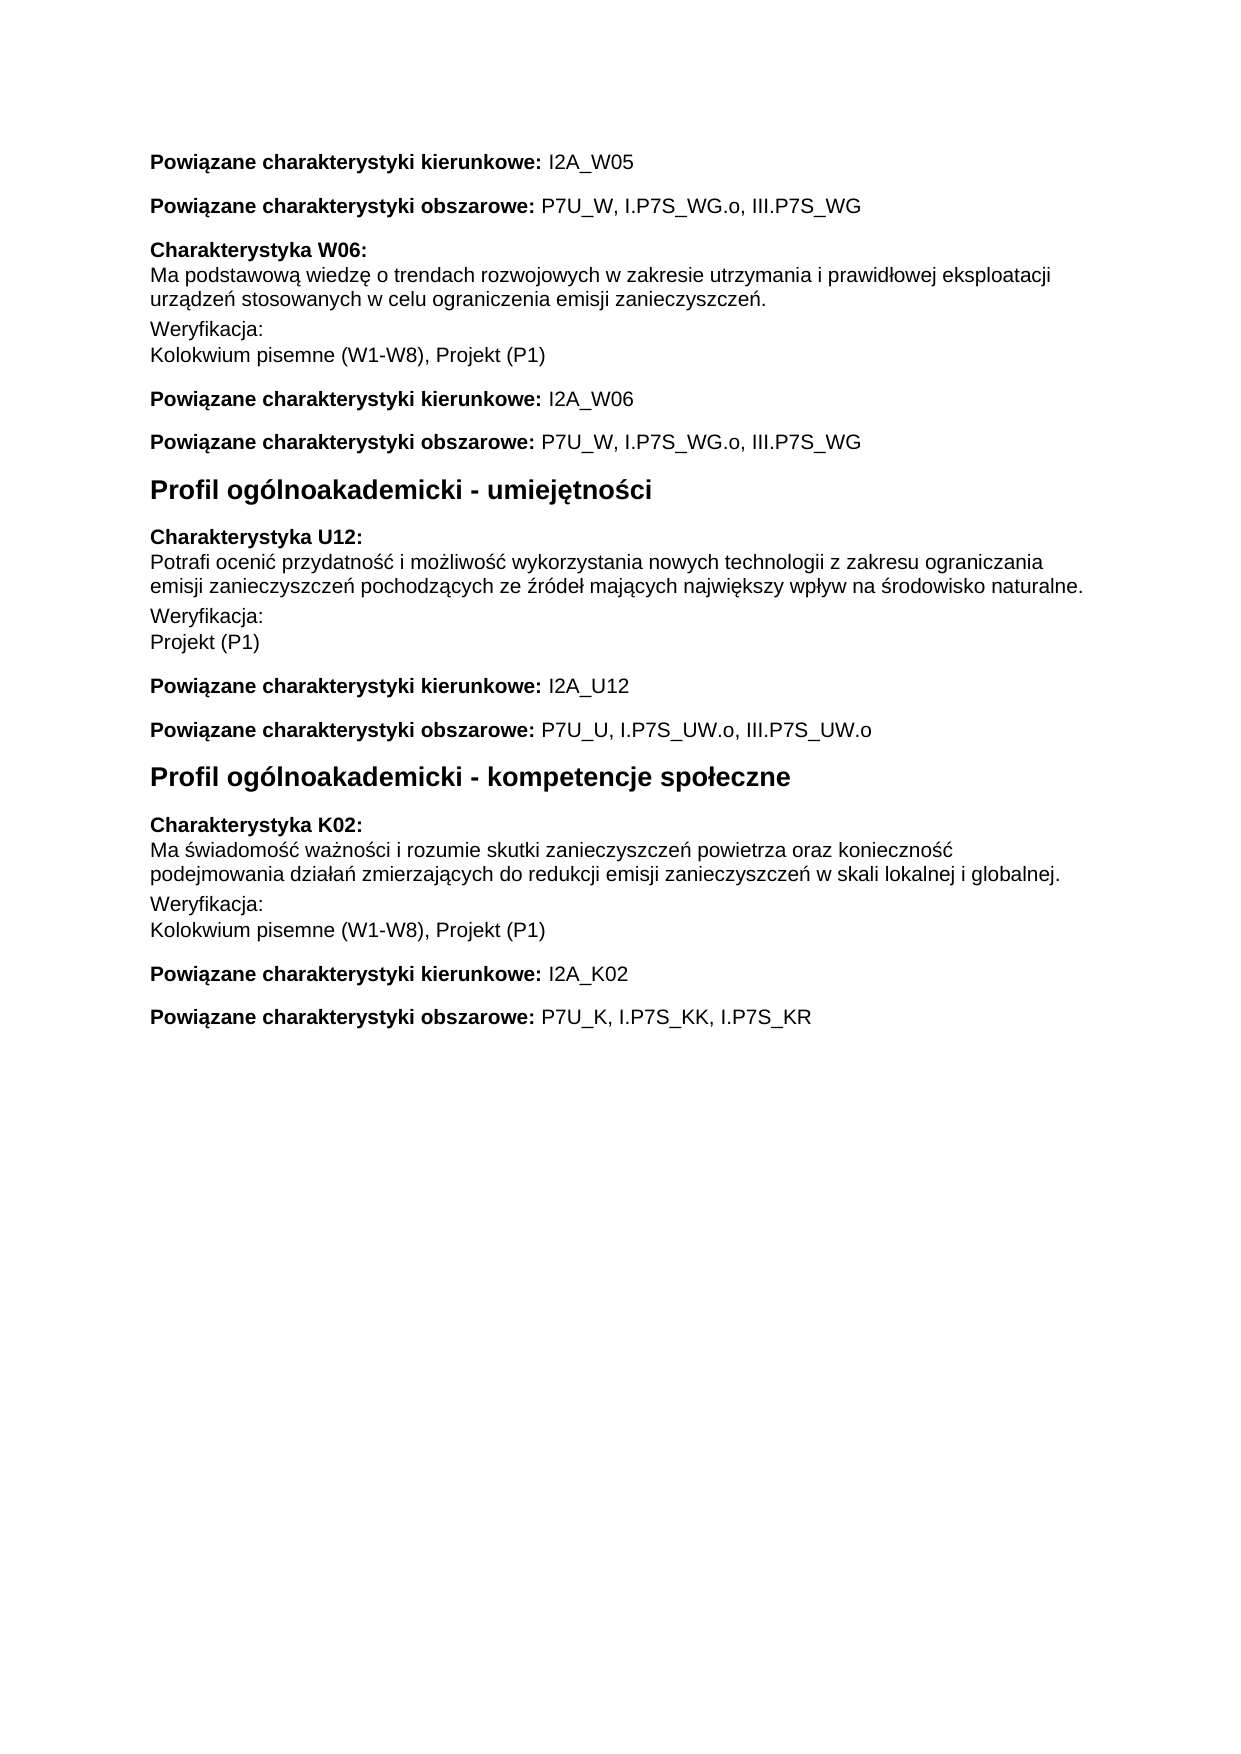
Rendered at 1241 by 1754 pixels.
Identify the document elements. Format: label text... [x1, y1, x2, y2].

text Ma podstawową wiedzę o trendach rozwojowych w zakresie utrzymania i prawidłowej eksploatacji urządzeń stosowanych w celu ograniczenia emisji zanieczyszczeń. [150, 262, 1090, 310]
text Powiązane charakterystyki kierunkowe: I2A_K02 [150, 961, 1090, 985]
text Charakterystyka K02: [150, 812, 1090, 836]
text Powiązane charakterystyki kierunkowe: I2A_U12 [150, 674, 1090, 698]
text Powiązane charakterystyki kierunkowe: I2A_W06 [150, 386, 1090, 410]
text Weryfikacja: [150, 892, 1090, 916]
text Powiązane charakterystyki kierunkowe: I2A_W05 [150, 150, 1090, 174]
text Charakterystyka U12: [150, 525, 1090, 549]
text Ma świadomość ważności i rozumie skutki zanieczyszczeń powietrza oraz konieczność podejmowania działań zmierzających do redukcji emisji zanieczyszczeń w skali lokalnej i globalnej. [150, 837, 1090, 885]
text Weryfikacja: [150, 317, 1090, 341]
subtitle Profil ogólnoakademicki - umiejętności [150, 474, 1090, 505]
text Charakterystyka W06: [150, 237, 1090, 261]
text Powiązane charakterystyki obszarowe: P7U_K, I.P7S_KK, I.P7S_KR [150, 1005, 1090, 1029]
text Powiązane charakterystyki obszarowe: P7U_W, I.P7S_WG.o, III.P7S_WG [150, 430, 1090, 454]
text Kolokwium pisemne (W1-W8), Projekt (P1) [150, 918, 1090, 942]
text Weryfikacja: [150, 604, 1090, 628]
text Kolokwium pisemne (W1-W8), Projekt (P1) [150, 343, 1090, 367]
text Potrafi ocenić przydatność i możliwość wykorzystania nowych technologii z zakresu ograniczania emisji zanieczyszczeń pochodzących ze źródeł mających największy wpływ na środowisko naturalne. [150, 550, 1090, 598]
text Powiązane charakterystyki obszarowe: P7U_U, I.P7S_UW.o, III.P7S_UW.o [150, 718, 1090, 742]
subtitle Profil ogólnoakademicki - kompetencje społeczne [150, 761, 1090, 793]
text Projekt (P1) [150, 630, 1090, 654]
text Powiązane charakterystyki obszarowe: P7U_W, I.P7S_WG.o, III.P7S_WG [150, 194, 1090, 218]
